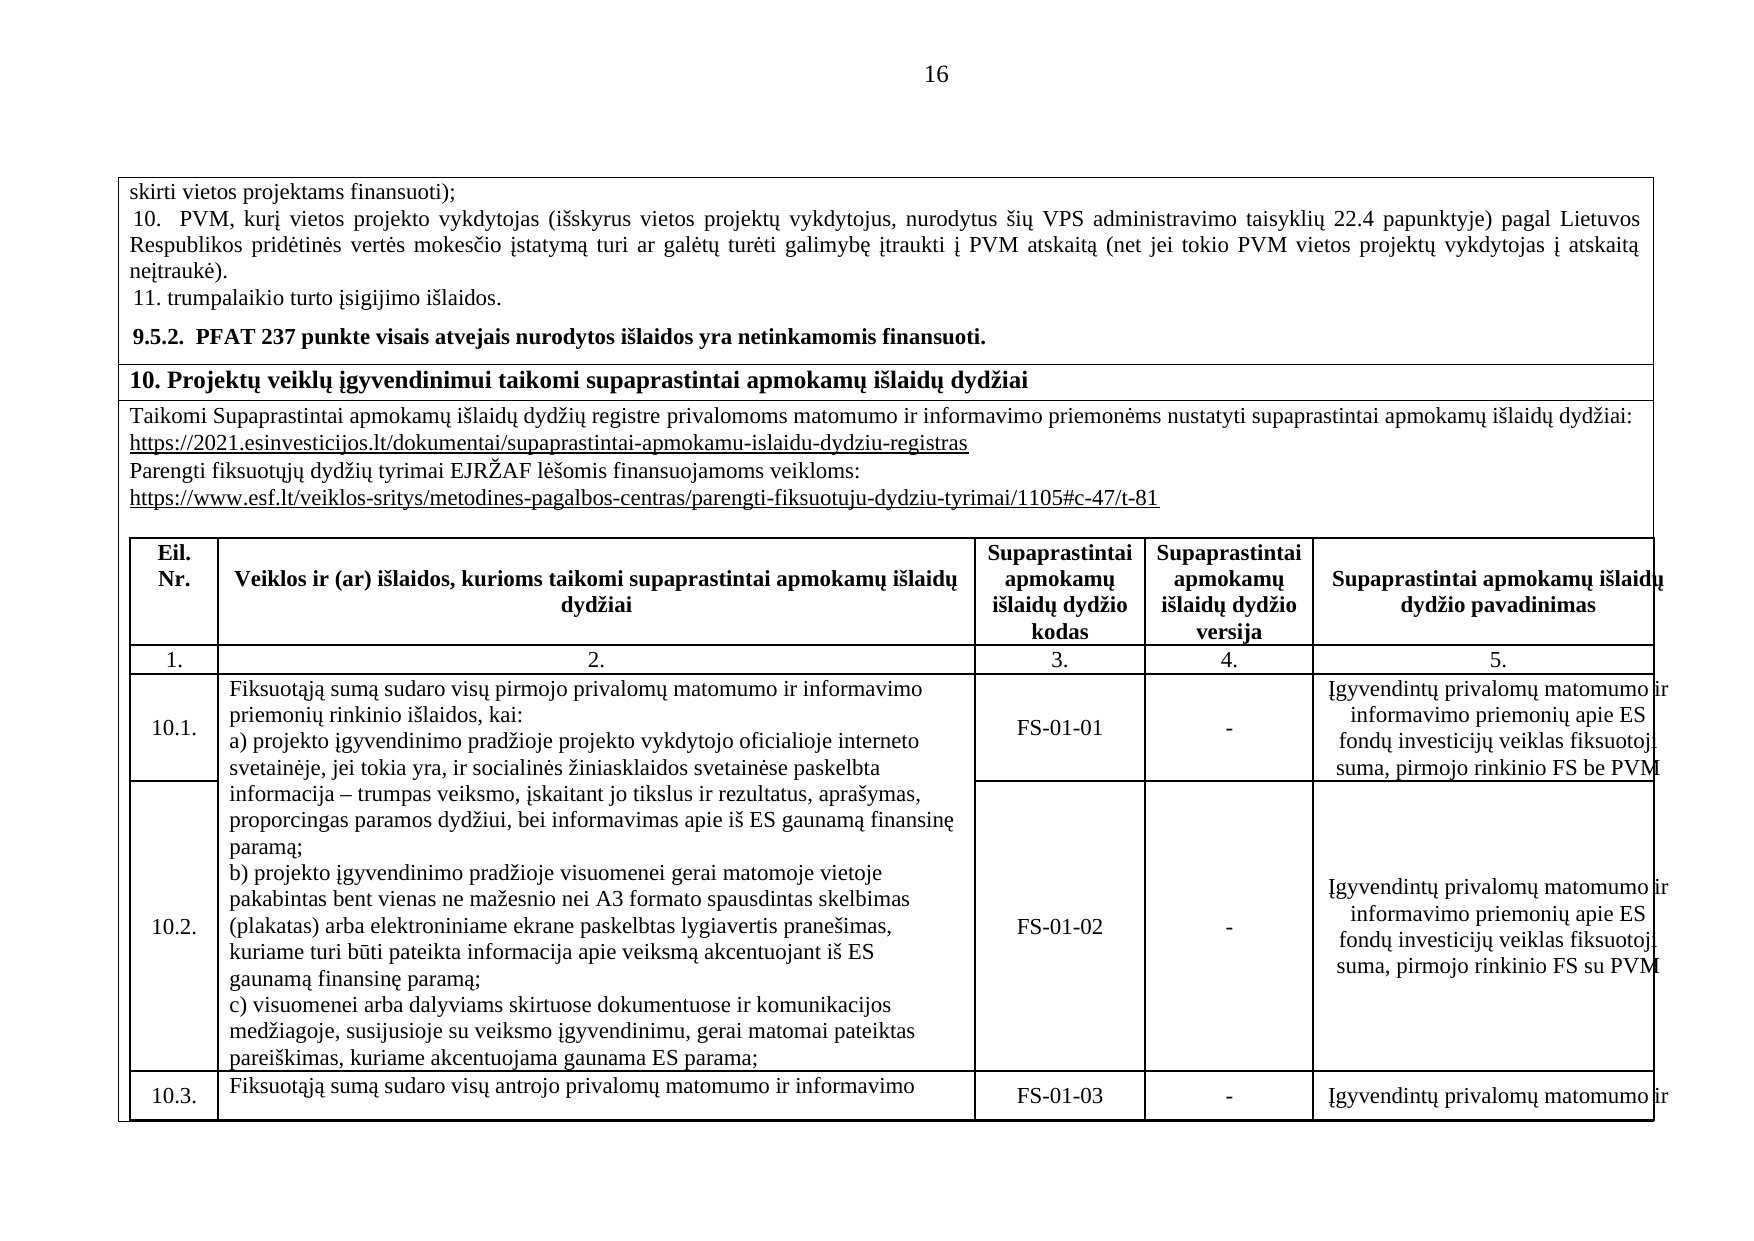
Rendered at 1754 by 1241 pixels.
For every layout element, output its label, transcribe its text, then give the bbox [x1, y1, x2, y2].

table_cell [119, 178, 1653, 364]
table_cell 10. Projektų veiklų įgyvendinimui taikomi supaprastintai apmokamų išlaidų dydžiai [119, 365, 1653, 400]
